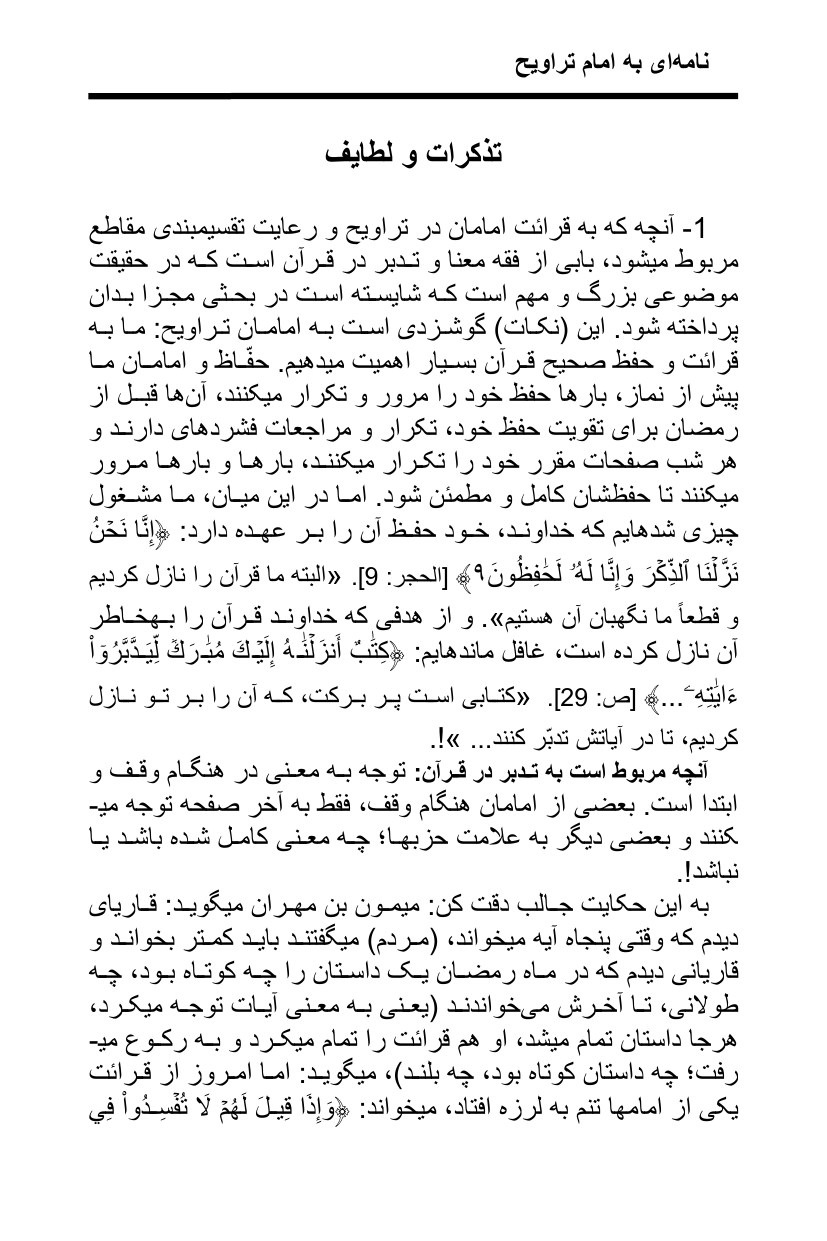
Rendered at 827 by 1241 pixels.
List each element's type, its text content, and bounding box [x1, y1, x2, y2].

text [89, 888, 738, 1133]
text تذکرات و لطایف [89, 135, 738, 173]
text 1- آنچه که به قرائت امامان در تراویح و رعایت تقسیمبندی مقاطع مربوط میشود، بابی از فقه معنا و تدبر در قرآن است که در حقیقت موضوعی بزرگ و مهم است که شایسته است در بحثی مجزا بدان پرداخته شود. این (نکات) گوشزدی است به امامان تراویح: ما به قرائت و حفظ صحیح قرآن بسیار اهمیت میدهیم. حفّاظ و امامان ما پیش از نماز، بارها حفظ خود را مرور و تکرار میکنند، آن‌ها قبل از رمضان برای تقویت حفظ خود، تکرار و مراجعات فشردهای دارند و هر شب صفحات مقرر خود را تکرار میکنند، بارها و بارها مرور میکنند تا حفظشان کامل و مطمئن شود. اما در این میان، ما مشغول چیزی شدهایم که خداوند، خود حفظ آن را بر عهده دارد: ﴿إِنَّا نَحۡنُ نَزَّلۡنَا ٱلذِّكۡرَ وَإِنَّا لَهُۥ لَحَٰفِظُونَ٩﴾ [الحجر: 9]. «البته ما قرآن را نازل کردیم و قطعاً ما نگهبان آن هستیم». و از هدفی که خداوند قرآن را بهخاطر آن نازل کرده است، غافل ماندهایم: ﴿كِتَٰبٌ أَنزَلۡنَٰهُ إِلَيۡكَ مُبَٰرَكٞ لِّيَدَّبَّرُوٓاْ ءَايَٰتِهِۦ...﴾ [ص: 29]. «کتابی است پر برکت، که آن را بر تو نازل کردیم، تا در آیاتش تدبّر کنند... »!. [89, 211, 738, 754]
text آنچه مربوط است به تدبر در قرآن: توجه به معنی در هنگام وقف و ابتدا است. بعضی از امامان هنگام وقف، فقط به آخر صفحه توجه میکنند و بعضی دیگر به علامت حزبها؛ چه معنی کامل شده باشد یا نباشد!. [89, 754, 738, 888]
